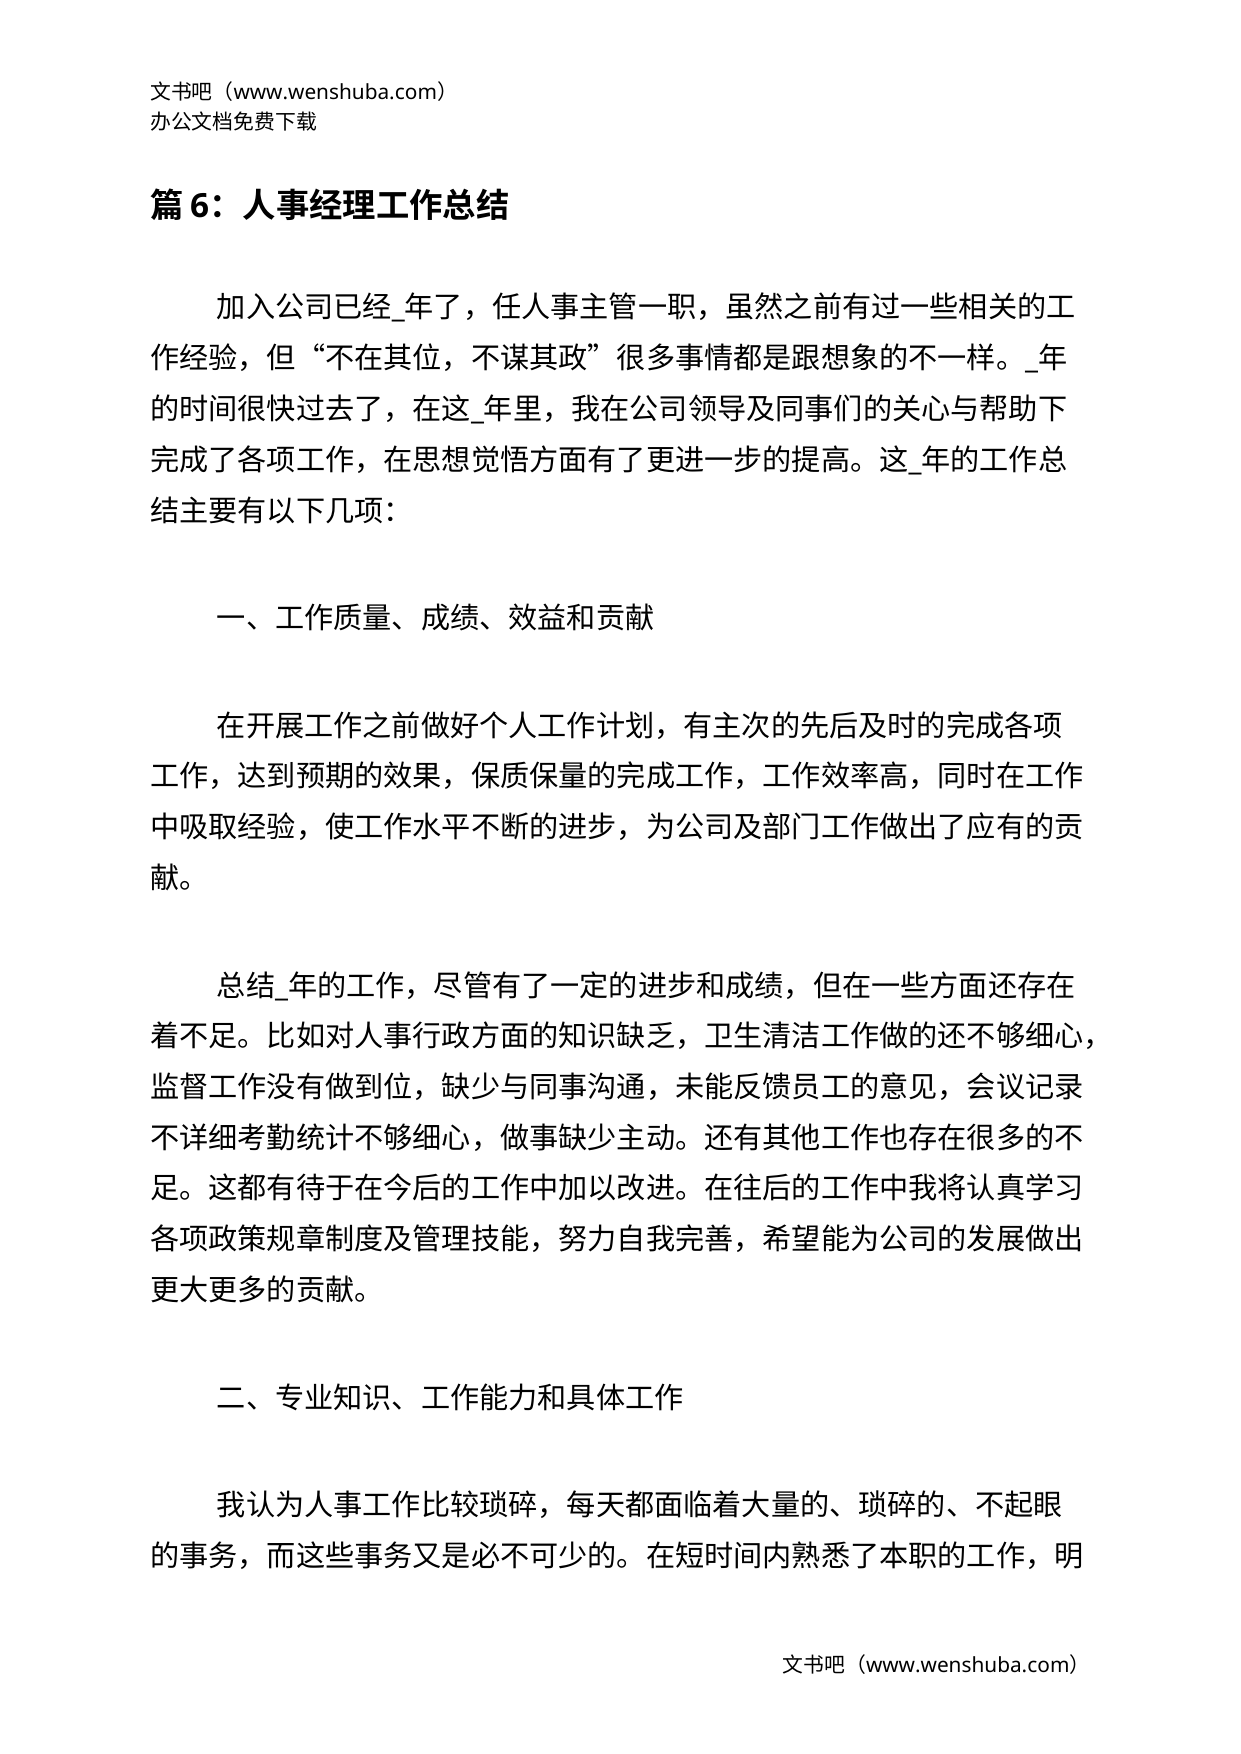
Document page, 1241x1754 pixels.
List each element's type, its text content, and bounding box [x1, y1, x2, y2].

text 加入公司已经_年了，任人事主管一职，虽然之前有过一些相关的工作经验，但“不在其位，不谋其政”很多事情都是跟想象的不一样。_年的时间很快过去了，在这_年里，我在公司领导及同事们的关心与帮助下完成了各项工作，在思想觉悟方面有了更进一步的提高。这_年的工作总结主要有以下几项： [150, 284, 1090, 529]
text 一、工作质量、成绩、效益和贡献 [150, 595, 1090, 637]
text 篇6：人事经理工作总结 [150, 178, 1090, 227]
text 总结_年的工作，尽管有了一定的进步和成绩，但在一些方面还存在着不足。比如对人事行政方面的知识缺乏，卫生清洁工作做的还不够细心，监督工作没有做到位，缺少与同事沟通，未能反馈员工的意见，会议记录不详细考勤统计不够细心，做事缺少主动。还有其他工作也存在很多的不足。这都有待于在今后的工作中加以改进。在往后的工作中我将认真学习各项政策规章制度及管理技能，努力自我完善，希望能为公司的发展做出更大更多的贡献。 [150, 962, 1090, 1309]
text 二、专业知识、工作能力和具体工作 [150, 1374, 1090, 1416]
text 在开展工作之前做好个人工作计划，有主次的先后及时的完成各项工作，达到预期的效果，保质保量的完成工作，工作效率高，同时在工作中吸取经验，使工作水平不断的进步，为公司及部门工作做出了应有的贡献。 [150, 702, 1090, 897]
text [150, 1482, 1090, 1575]
